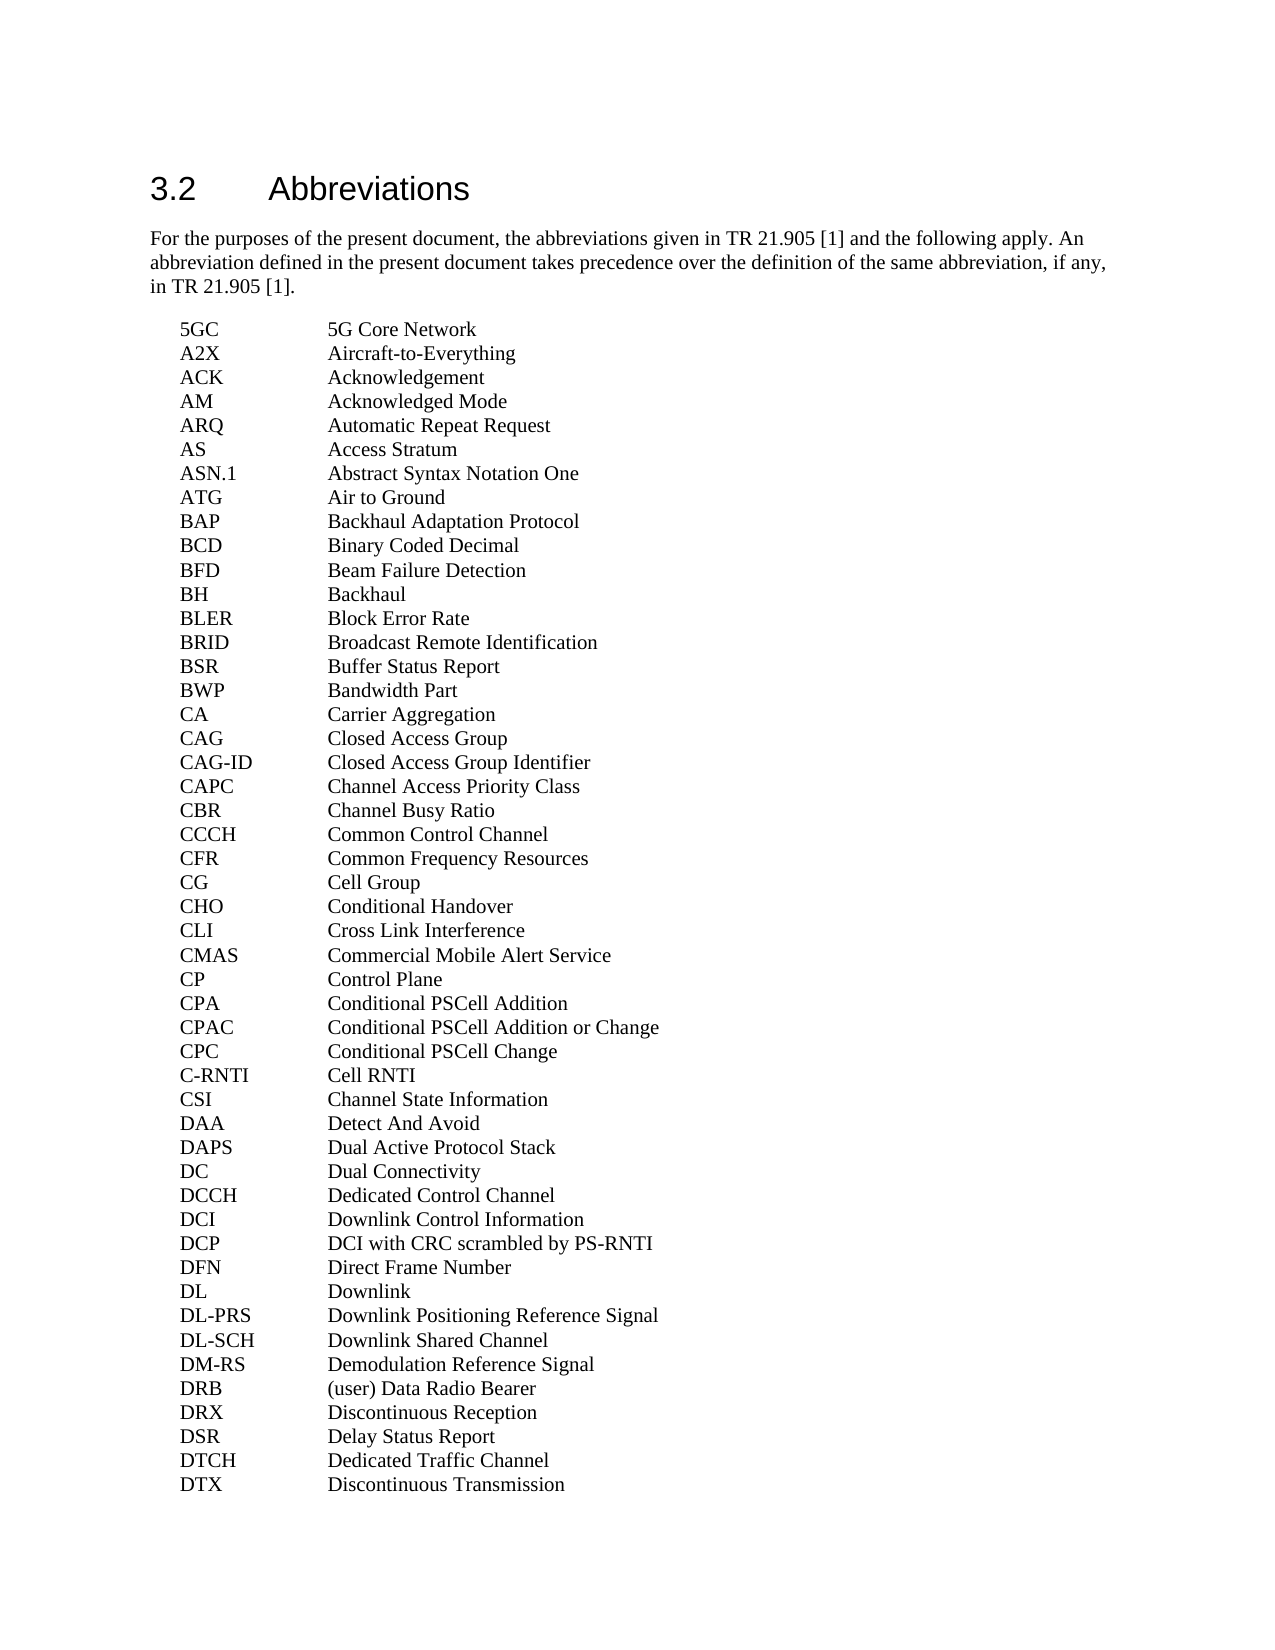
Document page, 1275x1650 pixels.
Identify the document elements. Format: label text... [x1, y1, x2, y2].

text BAP Backhaul Adaptation Protocol [179, 509, 1125, 533]
text CSI Channel State Information [179, 1087, 1125, 1111]
text For the purposes of the present document, the abbreviations given in TR 21.905 [1] and the following apply. An abbreviation defined in the present document takes precedence over the definition of the same abbreviation, if any, in TR 21.905 [1]. [150, 226, 1125, 298]
text DL-PRS Downlink Positioning Reference Signal [179, 1303, 1125, 1327]
text CPA Conditional PSCell Addition [179, 991, 1125, 1015]
text ASN.1 Abstract Syntax Notation One [179, 461, 1125, 485]
text CA Carrier Aggregation [179, 702, 1125, 726]
text CLI Cross Link Interference [179, 918, 1125, 942]
text AM Acknowledged Mode [179, 389, 1125, 413]
text DFN Direct Frame Number [179, 1255, 1125, 1279]
text CBR Channel Busy Ratio [179, 798, 1125, 822]
text BH Backhaul [179, 582, 1125, 606]
text DL-SCH Downlink Shared Channel [179, 1327, 1125, 1352]
text BCD Binary Coded Decimal [179, 533, 1125, 557]
text CFR Common Frequency Resources [179, 846, 1125, 870]
text CAG Closed Access Group [179, 726, 1125, 750]
text BFD Beam Failure Detection [179, 557, 1125, 582]
text AS Access Stratum [179, 437, 1125, 461]
subtitle 3.2 Abbreviations [150, 169, 1125, 207]
text DC Dual Connectivity [179, 1159, 1125, 1183]
text DRX Discontinuous Reception [179, 1400, 1125, 1424]
text DAA Detect And Avoid [179, 1111, 1125, 1135]
text DTX Discontinuous Transmission [179, 1472, 1125, 1496]
text ARQ Automatic Repeat Request [179, 413, 1125, 437]
text BWP Bandwidth Part [179, 678, 1125, 702]
text A2X Aircraft-to-Everything [179, 341, 1125, 365]
text BLER Block Error Rate [179, 606, 1125, 630]
text DRB (user) Data Radio Bearer [179, 1376, 1125, 1400]
text ATG Air to Ground [179, 485, 1125, 509]
text DSR Delay Status Report [179, 1424, 1125, 1448]
text CAG-ID Closed Access Group Identifier [179, 750, 1125, 774]
text C-RNTI Cell RNTI [179, 1063, 1125, 1087]
text CCCH Common Control Channel [179, 822, 1125, 846]
text CP Control Plane [179, 967, 1125, 991]
text CG Cell Group [179, 870, 1125, 894]
text CHO Conditional Handover [179, 894, 1125, 918]
text DAPS Dual Active Protocol Stack [179, 1135, 1125, 1159]
text CPC Conditional PSCell Change [179, 1039, 1125, 1063]
text DL Downlink [179, 1279, 1125, 1303]
text BSR Buffer Status Report [179, 654, 1125, 678]
text DTCH Dedicated Traffic Channel [179, 1448, 1125, 1472]
text 5GC 5G Core Network [179, 317, 1125, 341]
text BRID Broadcast Remote Identification [179, 630, 1125, 654]
text CPAC Conditional PSCell Addition or Change [179, 1015, 1125, 1039]
text DCP DCI with CRC scrambled by PS-RNTI [179, 1231, 1125, 1255]
text CAPC Channel Access Priority Class [179, 774, 1125, 798]
text CMAS Commercial Mobile Alert Service [179, 942, 1125, 967]
text DM-RS Demodulation Reference Signal [179, 1352, 1125, 1376]
text DCI Downlink Control Information [179, 1207, 1125, 1231]
text DCCH Dedicated Control Channel [179, 1183, 1125, 1207]
text ACK Acknowledgement [179, 365, 1125, 389]
